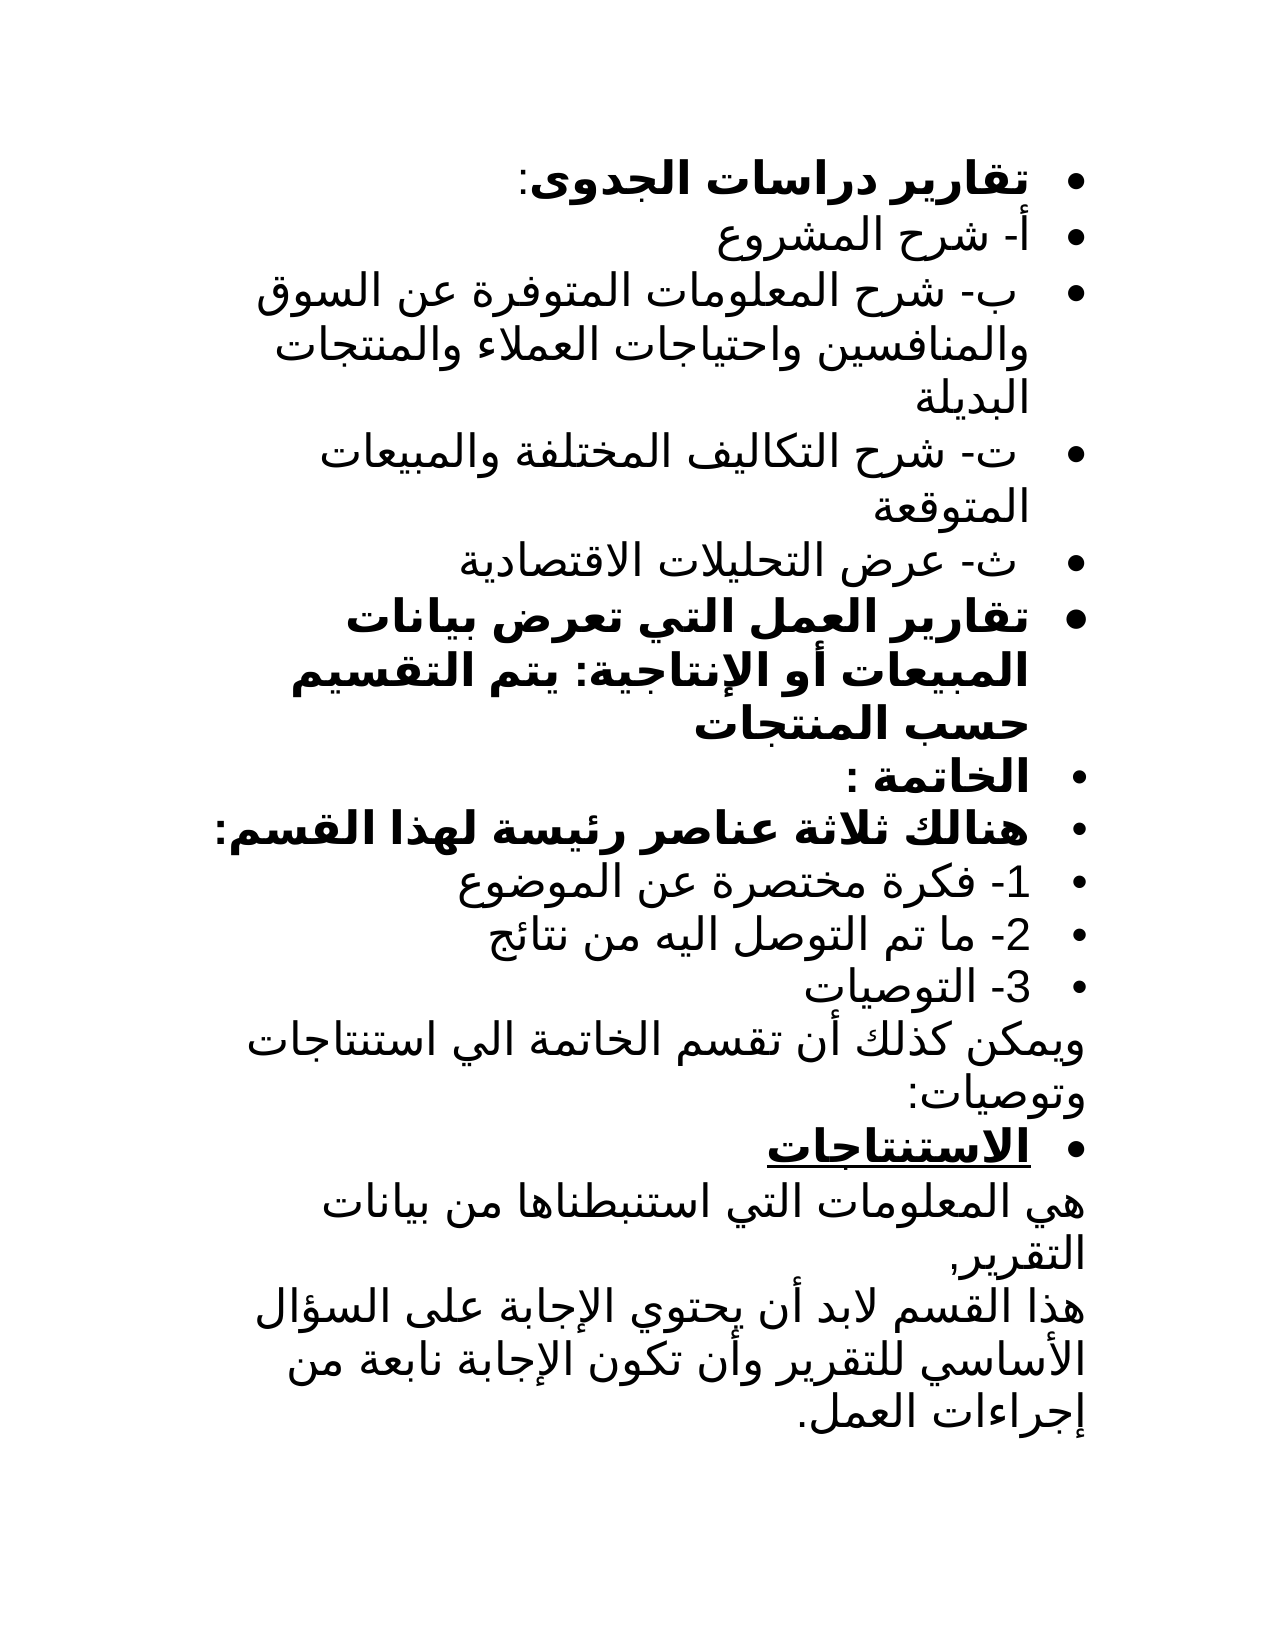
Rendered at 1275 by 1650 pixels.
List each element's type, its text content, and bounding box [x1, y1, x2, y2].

list 1- فكرة مختصرة عن الموضوع [187, 854, 1087, 907]
list أ- شرح المشروع [187, 206, 1087, 262]
list ت- شرح التكاليف المختلفة والمبيعات المتوقعة [187, 423, 1087, 532]
list تقارير العمل التي تعرض بيانات المبيعات أو الإنتاجية: يتم التقسيم حسب المنتجات [187, 588, 1087, 749]
text هذا القسم لابد أن يحتوي الإجابة على السؤال الأساسي للتقرير وأن تكون الإجابة نابعة من إجراءات العمل. [187, 1279, 1087, 1438]
list ث- عرض التحليلات الاقتصادية [187, 532, 1087, 588]
text ويمكن كذلك أن تقسم الخاتمة الي استنتاجات وتوصيات: [187, 1013, 1087, 1118]
list الخاتمة : [187, 749, 1087, 802]
list الاستنتاجات [187, 1118, 1087, 1174]
list تقارير دراسات الجدوى: [187, 150, 1087, 206]
list هنالك ثلاثة عناصر رئيسة لهذا القسم: [187, 802, 1087, 854]
list 3- التوصيات [187, 960, 1087, 1013]
text هي المعلومات التي استنبطناها من بيانات التقرير, [187, 1174, 1087, 1279]
list ب- شرح المعلومات المتوفرة عن السوق والمنافسين واحتياجات العملاء والمنتجات البديلة [187, 262, 1087, 423]
list 2- ما تم التوصل اليه من نتائج [187, 907, 1087, 960]
